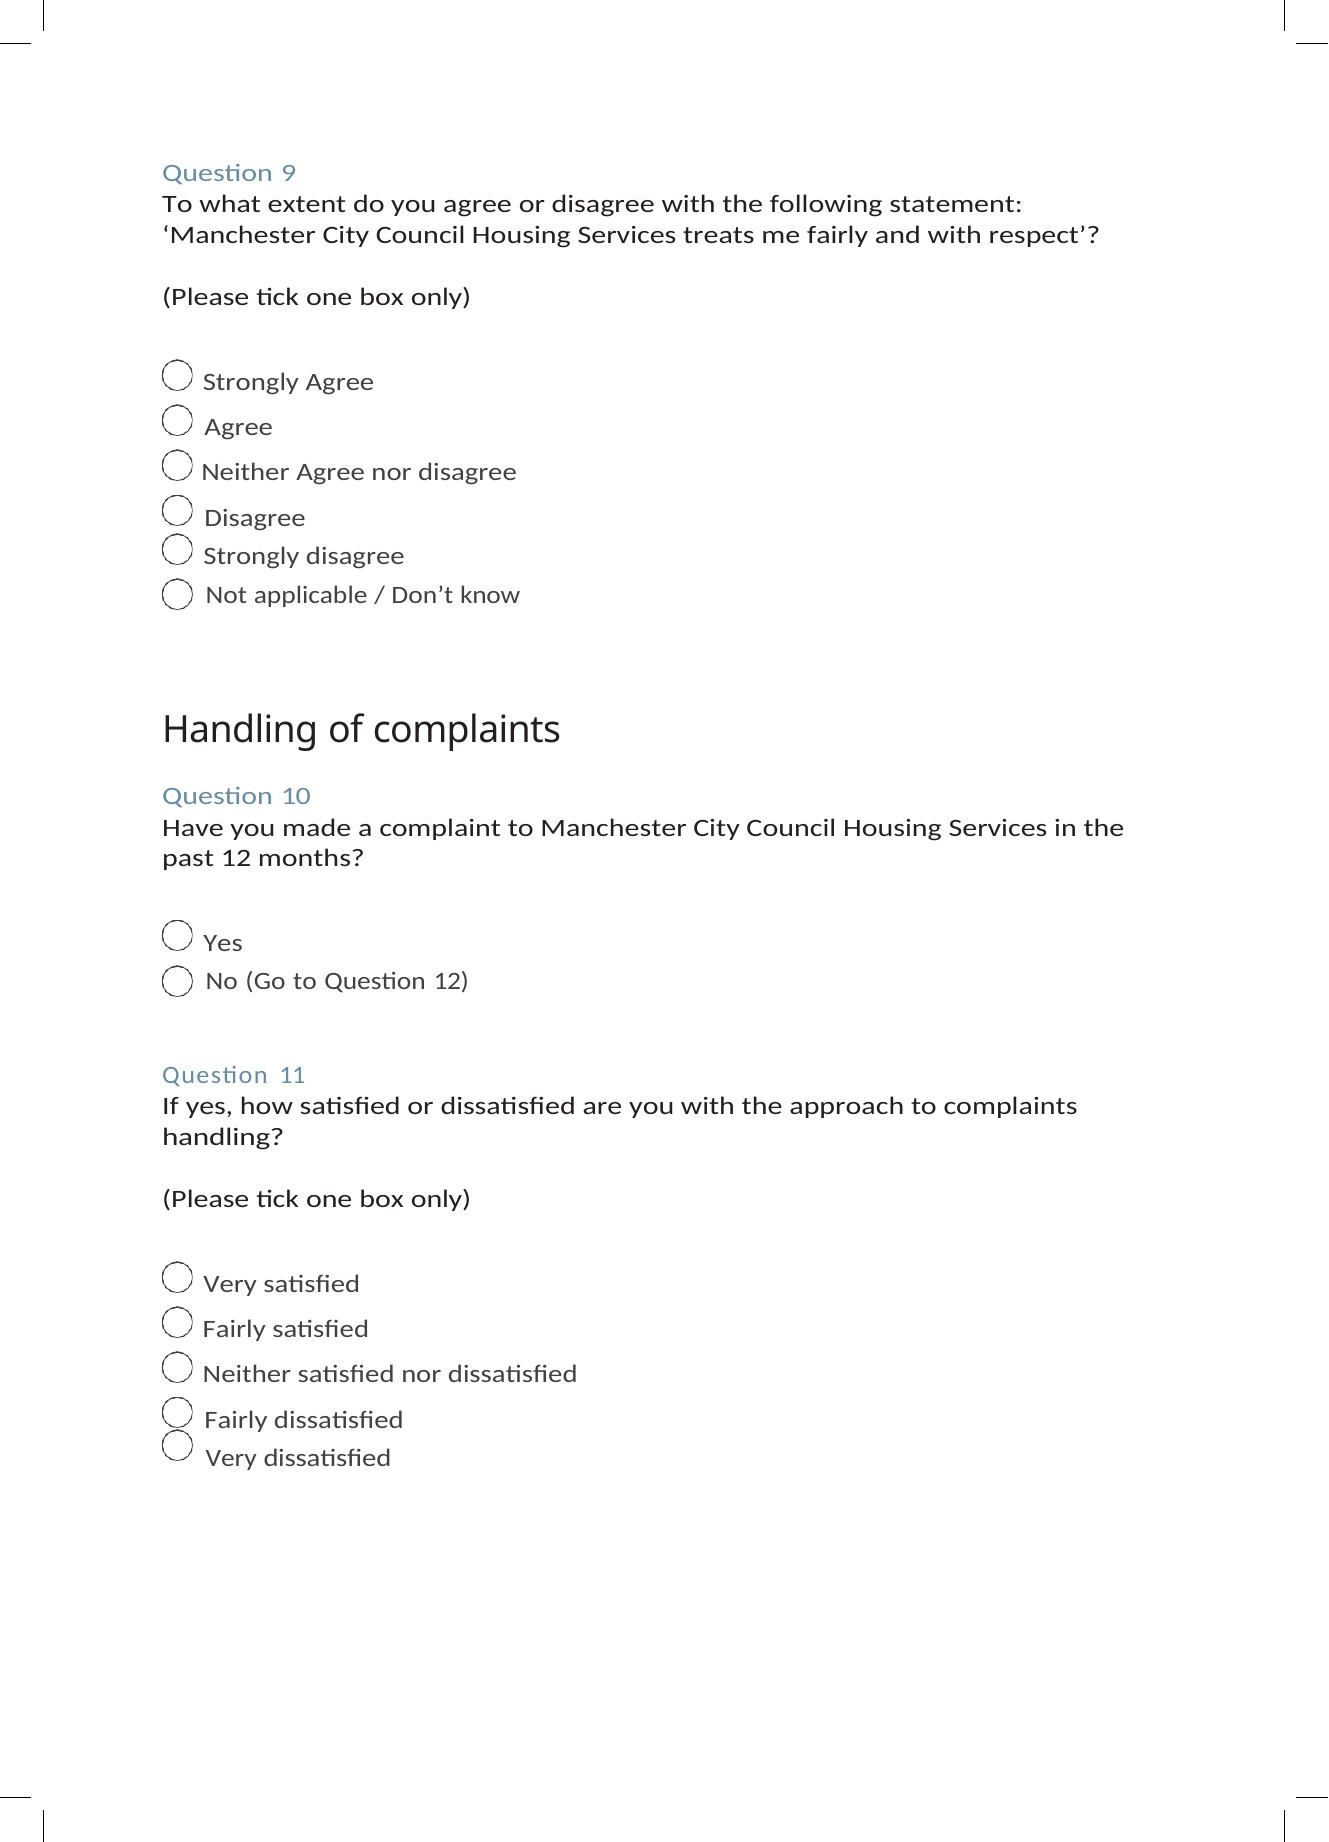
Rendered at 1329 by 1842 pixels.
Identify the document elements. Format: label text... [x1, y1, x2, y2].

text (Please tick one box only) [162, 1183, 1172, 1214]
text Question 11 [162, 1059, 1172, 1090]
text Have you made a complaint to Manchester City Council Housing Services in the past 12 months? [162, 812, 1172, 873]
picture [161, 965, 193, 997]
picture [161, 449, 193, 481]
picture [161, 404, 193, 436]
picture [161, 578, 193, 610]
picture [161, 1351, 193, 1383]
text To what extent do you agree or disagree with the following statement: ‘Manchester City Council Housing Services treats me fairly and with respect’? [162, 188, 1172, 250]
text Neither Agree nor disagree Disagree [162, 450, 541, 532]
picture [161, 533, 193, 565]
picture [161, 920, 193, 951]
picture [161, 1261, 193, 1293]
picture [161, 1397, 193, 1428]
text Yes [162, 920, 1172, 957]
picture [161, 495, 193, 526]
text Very satisfied Fairly satisfied [162, 1261, 389, 1344]
text If yes, how satisfied or dissatisfied are you with the approach to complaints handling? [162, 1091, 1172, 1152]
text (Please tick one box only) [162, 281, 1172, 312]
text Strongly disagree [162, 540, 1172, 571]
text Very dissatisfied [205, 1442, 1172, 1473]
picture [161, 359, 193, 391]
text Question 9 [162, 157, 1172, 188]
subtitle Handling of complaints [162, 702, 1172, 753]
text Strongly Agree Agree [162, 359, 389, 442]
text Question 10 [162, 780, 1172, 811]
picture [161, 1429, 193, 1461]
text No (Go to Question 12) [205, 966, 1172, 996]
text Neither satisfied nor dissatisfied Fairly dissatisfied [162, 1352, 590, 1434]
text Not applicable / Don’t know [205, 579, 1172, 609]
picture [161, 1306, 193, 1338]
